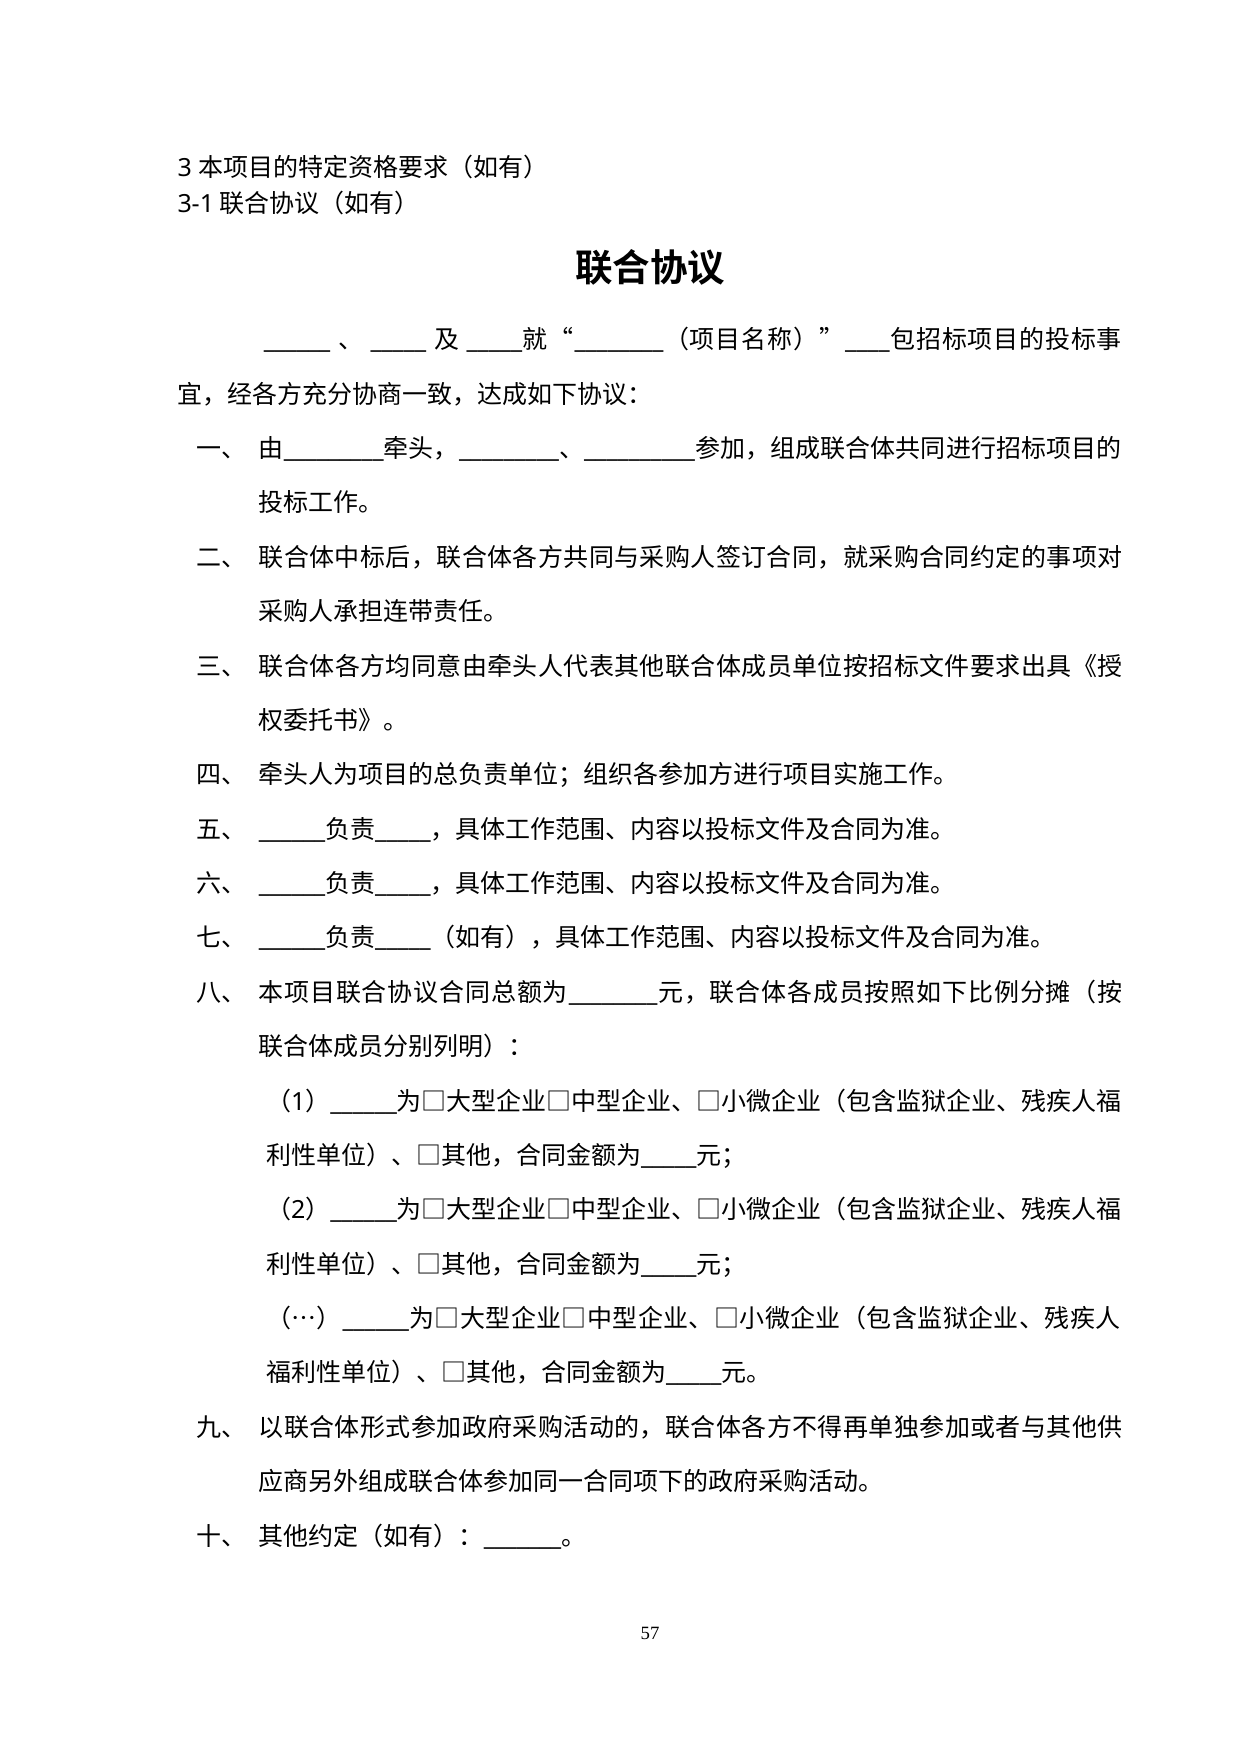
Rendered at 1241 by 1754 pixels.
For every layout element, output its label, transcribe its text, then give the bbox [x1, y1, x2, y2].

text 联合协议 [177, 238, 1122, 293]
text ______ 、 _____ 及 _____就“________（项目名称）”____包招标项目的投标事宜，经各方充分协商一致，达成如下协议： [177, 320, 1122, 410]
list 本项目联合协议合同总额为________元，联合体各成员按照如下比例分摊（按联合体成员分别列明）： [196, 972, 1122, 1063]
text （2）______为□大型企业□中型企业、□小微企业（包含监狱企业、残疾人福利性单位）、□其他，合同金额为_____元； [266, 1190, 1122, 1280]
list ______负责_____，具体工作范围、内容以投标文件及合同为准。 [196, 863, 1122, 900]
list 联合体各方均同意由牵头人代表其他联合体成员单位按招标文件要求出具《授权委托书》。 [196, 646, 1122, 737]
text 3-1联合协议（如有） [177, 184, 1122, 220]
text （…）______为□大型企业□中型企业、□小微企业（包含监狱企业、残疾人福利性单位）、□其他，合同金额为_____元。 [266, 1298, 1122, 1389]
list 联合体中标后，联合体各方共同与采购人签订合同，就采购合同约定的事项对采购人承担连带责任。 [196, 537, 1122, 628]
list 以联合体形式参加政府采购活动的，联合体各方不得再单独参加或者与其他供应商另外组成联合体参加同一合同项下的政府采购活动。 [196, 1407, 1122, 1498]
list ______负责_____，具体工作范围、内容以投标文件及合同为准。 [196, 809, 1122, 845]
text （1）______为□大型企业□中型企业、□小微企业（包含监狱企业、残疾人福利性单位）、□其他，合同金额为_____元； [266, 1081, 1122, 1172]
list 其他约定（如有）：_______。 [196, 1516, 1122, 1552]
list ______负责_____（如有），具体工作范围、内容以投标文件及合同为准。 [196, 918, 1122, 954]
list 牵头人为项目的总负责单位；组织各参加方进行项目实施工作。 [196, 755, 1122, 791]
list 由_________牵头，_________、__________参加，组成联合体共同进行招标项目的投标工作。 [196, 428, 1122, 519]
text 3 本项目的特定资格要求（如有） [177, 148, 1122, 184]
